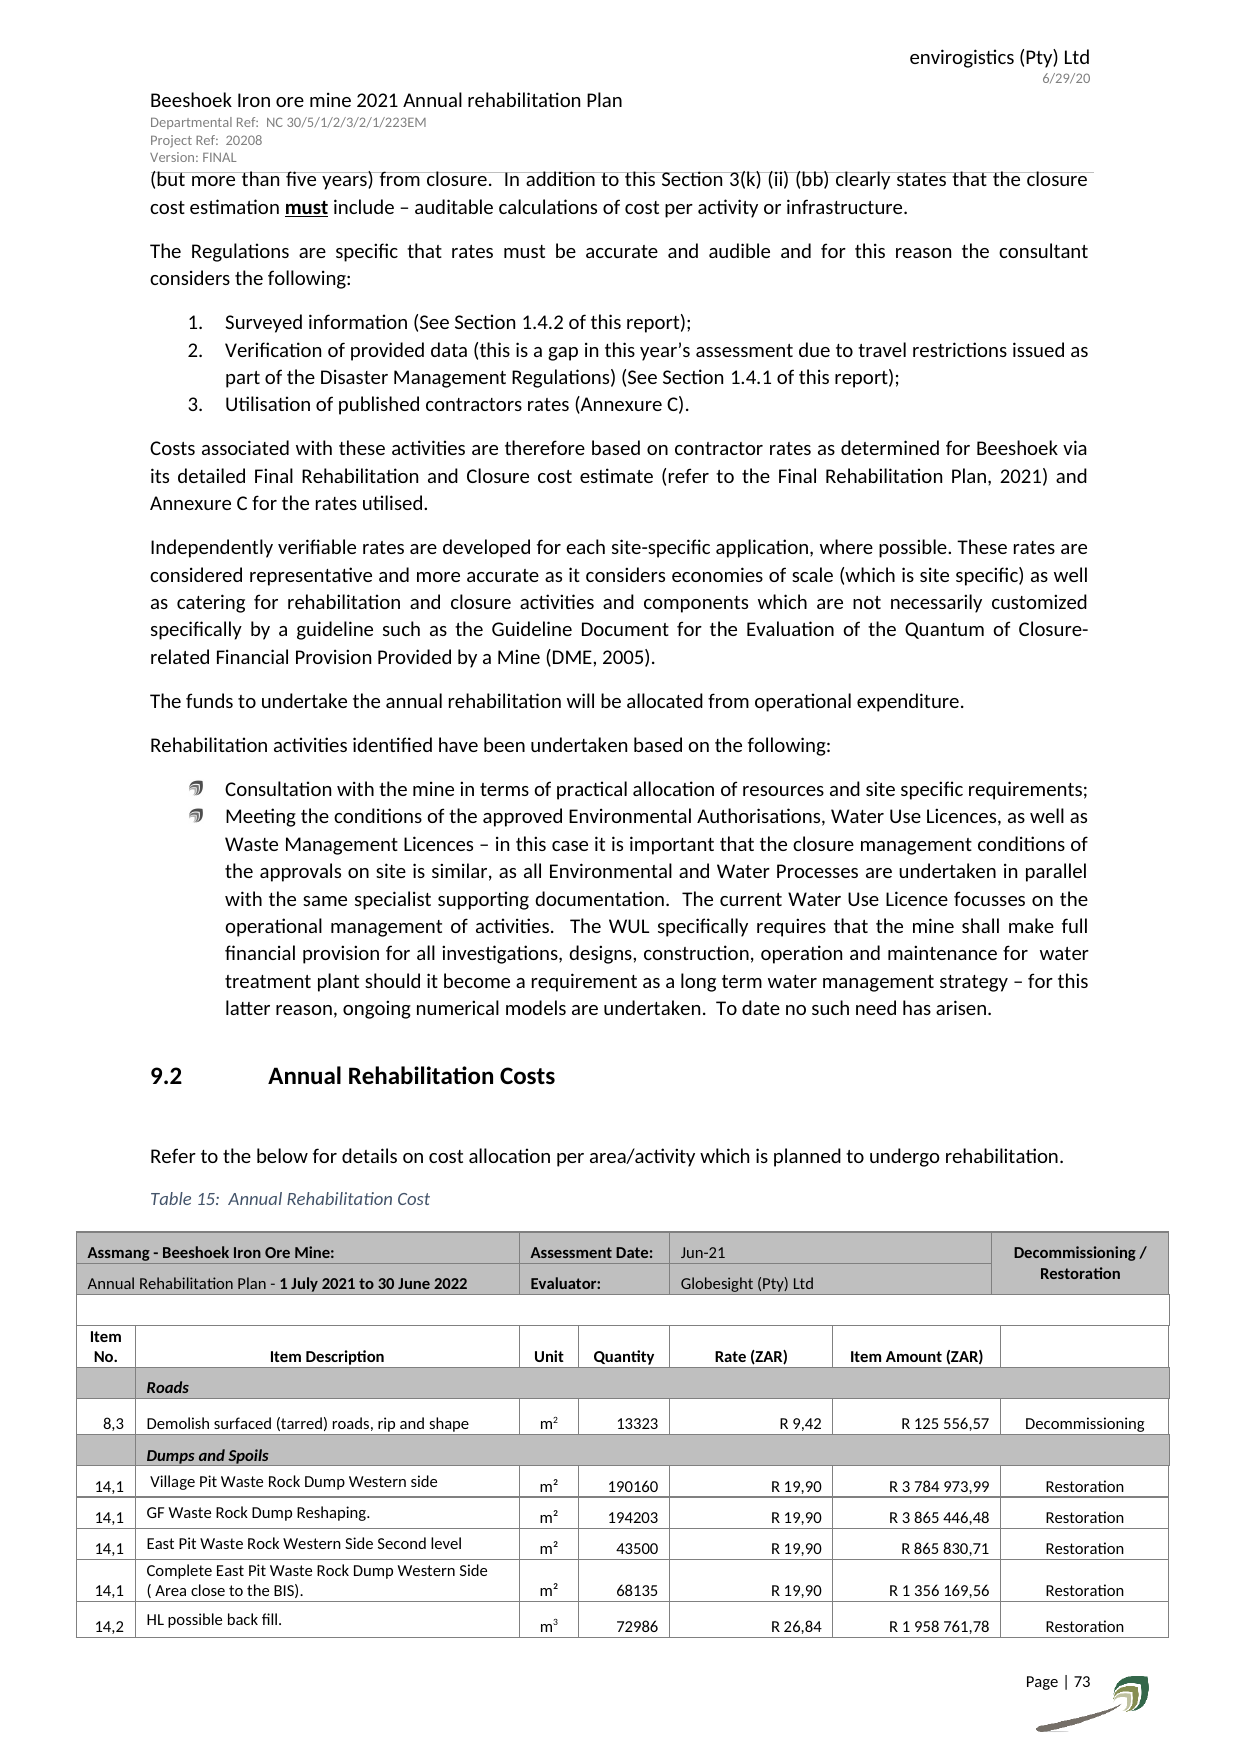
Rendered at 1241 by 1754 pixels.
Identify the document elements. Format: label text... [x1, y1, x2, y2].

table_cell m3 [520, 1602, 578, 1637]
table_cell R 26,84 [670, 1602, 832, 1637]
table_cell Restoration [1001, 1498, 1168, 1528]
table_cell Restoration [1001, 1466, 1168, 1496]
text Independently verifiable rates are developed for each site-specific application, where possible. These rates are considered representative and more accurate as it considers economies of scale (which is site specific) as well as catering for rehabilitation and closure activities and components which are not necessarily customized specifically by a guideline such as the Guideline Document for the Evaluation of the Quantum of Closure-related Financial Provision Provided by a Mine (DME, 2005). [150, 534, 1090, 669]
text The Regulations are specific that rates must be accurate and audible and for this reason the consultant considers the following: [150, 238, 1090, 291]
text Costs associated with these activities are therefore based on contractor rates as determined for Beeshoek via its detailed Final Rehabilitation and Closure cost estimate (refer to the Final Rehabilitation Plan, 2021) and Annexure C for the rates utilised. [150, 436, 1090, 516]
table_cell GF Waste Rock Dump Reshaping. [136, 1498, 519, 1528]
table_cell m² [520, 1466, 578, 1496]
table_cell 8,3 [77, 1399, 135, 1434]
table_cell Globesight (Pty) Ltd [670, 1264, 991, 1294]
table_cell R 125 556,57 [833, 1399, 1000, 1434]
table_cell East Pit Waste Rock Western Side Second level [136, 1529, 519, 1559]
picture [188, 779, 204, 797]
list Surveyed information (See Section 1.4.2 of this report); [187, 309, 1090, 335]
table_cell Roads [136, 1368, 1169, 1398]
table_cell R 19,90 [670, 1529, 832, 1559]
table_cell 190160 [579, 1466, 669, 1496]
table_cell [77, 1435, 135, 1465]
text The funds to undertake the annual rehabilitation will be allocated from operational expenditure. [150, 688, 1090, 713]
table_cell Restoration [1001, 1529, 1168, 1559]
table_header Decommissioning / Restoration [992, 1233, 1168, 1294]
table_cell R 19,90 [670, 1466, 832, 1496]
text Refer to the below for details on cost allocation per area/activity which is planned to undergo rehabilitation. [150, 1143, 1090, 1169]
table_cell Restoration [1001, 1560, 1168, 1601]
table_cell R 3 865 446,48 [833, 1498, 1000, 1528]
table_cell R 9,42 [670, 1399, 832, 1434]
list Meeting the conditions of the approved Environmental Authorisations, Water Use Licences, as well as Waste Management Licences – in this case it is important that the closure management conditions of the approvals on site is similar, as all Environmental and Water Processes are undertaken in parallel with the same specialist supporting documentation. The current Water Use Licence focusses on the operational management of activities. The WUL specifically requires that the mine shall make full financial provision for all investigations, designs, construction, operation and maintenance for water treatment plant should it become a requirement as a long term water management strategy – for this latter reason, ongoing numerical models are undertaken. To date no such need has arisen. [187, 804, 1090, 1021]
table_cell Rate (ZAR) [670, 1326, 832, 1367]
table_cell R 1 958 761,78 [833, 1602, 1000, 1637]
table_cell 14,2 [77, 1602, 135, 1637]
table_cell Complete East Pit Waste Rock Dump Western Side ( Area close to the BIS). [136, 1560, 519, 1601]
table_cell 13323 [579, 1399, 669, 1434]
table_cell Decommissioning [1001, 1399, 1168, 1434]
table_cell R 865 830,71 [833, 1529, 1000, 1559]
table_cell Evaluator: [520, 1264, 669, 1294]
table_cell Item Amount (ZAR) [833, 1326, 1000, 1367]
table_header Assessment Date: [520, 1233, 669, 1263]
picture [1003, 1666, 1168, 1736]
table_cell Quantity [579, 1326, 669, 1367]
table_cell [77, 1295, 1169, 1325]
table_cell 14,1 [77, 1560, 135, 1601]
table_cell Village Pit Waste Rock Dump Western side [136, 1466, 519, 1496]
table_cell R 1 356 169,56 [833, 1560, 1000, 1601]
table_cell R 3 784 973,99 [833, 1466, 1000, 1496]
table_cell Annual Rehabilitation Plan - 1 July 2021 to 30 June 2022 [77, 1264, 519, 1294]
table_cell 14,1 [77, 1498, 135, 1528]
table_cell Restoration [1001, 1602, 1168, 1637]
list Verification of provided data (this is a gap in this year’s assessment due to travel restrictions issued as part of the Disaster Management Regulations) (See Section 1.4.1 of this report); [187, 337, 1090, 389]
table_header Jun-21 [670, 1233, 991, 1263]
table_cell m² [520, 1560, 578, 1601]
list Consultation with the mine in terms of practical allocation of resources and site specific requirements; [187, 776, 1090, 802]
list Utilisation of published contractors rates (Annexure C). [187, 392, 1090, 417]
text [150, 166, 1090, 219]
table_cell 194203 [579, 1498, 669, 1528]
table_cell m² [520, 1498, 578, 1528]
table_cell Dumps and Spoils [136, 1435, 1169, 1465]
table_cell 14,1 [77, 1466, 135, 1496]
subtitle Annual Rehabilitation Costs [150, 1060, 1090, 1091]
table_cell Item No. [77, 1326, 135, 1367]
text Table 15: Annual Rehabilitation Cost [150, 1188, 1090, 1211]
text Rehabilitation activities identified have been undertaken based on the following: [150, 732, 1090, 758]
table_cell Demolish surfaced (tarred) roads, rip and shape [136, 1399, 519, 1434]
table_cell [1001, 1326, 1168, 1367]
table_cell Item Description [136, 1326, 519, 1367]
table_header Assmang - Beeshoek Iron Ore Mine: [77, 1233, 519, 1263]
picture [188, 807, 204, 824]
table_cell m² [520, 1529, 578, 1559]
table_cell HL possible back fill. [136, 1602, 519, 1637]
table_cell [77, 1368, 135, 1398]
table_cell 43500 [579, 1529, 669, 1559]
table_cell Unit [520, 1326, 578, 1367]
table_cell R 19,90 [670, 1498, 832, 1528]
table_cell R 19,90 [670, 1560, 832, 1601]
table_cell 72986 [579, 1602, 669, 1637]
table_cell 14,1 [77, 1529, 135, 1559]
table_cell 68135 [579, 1560, 669, 1601]
table_cell m2 [520, 1399, 578, 1434]
